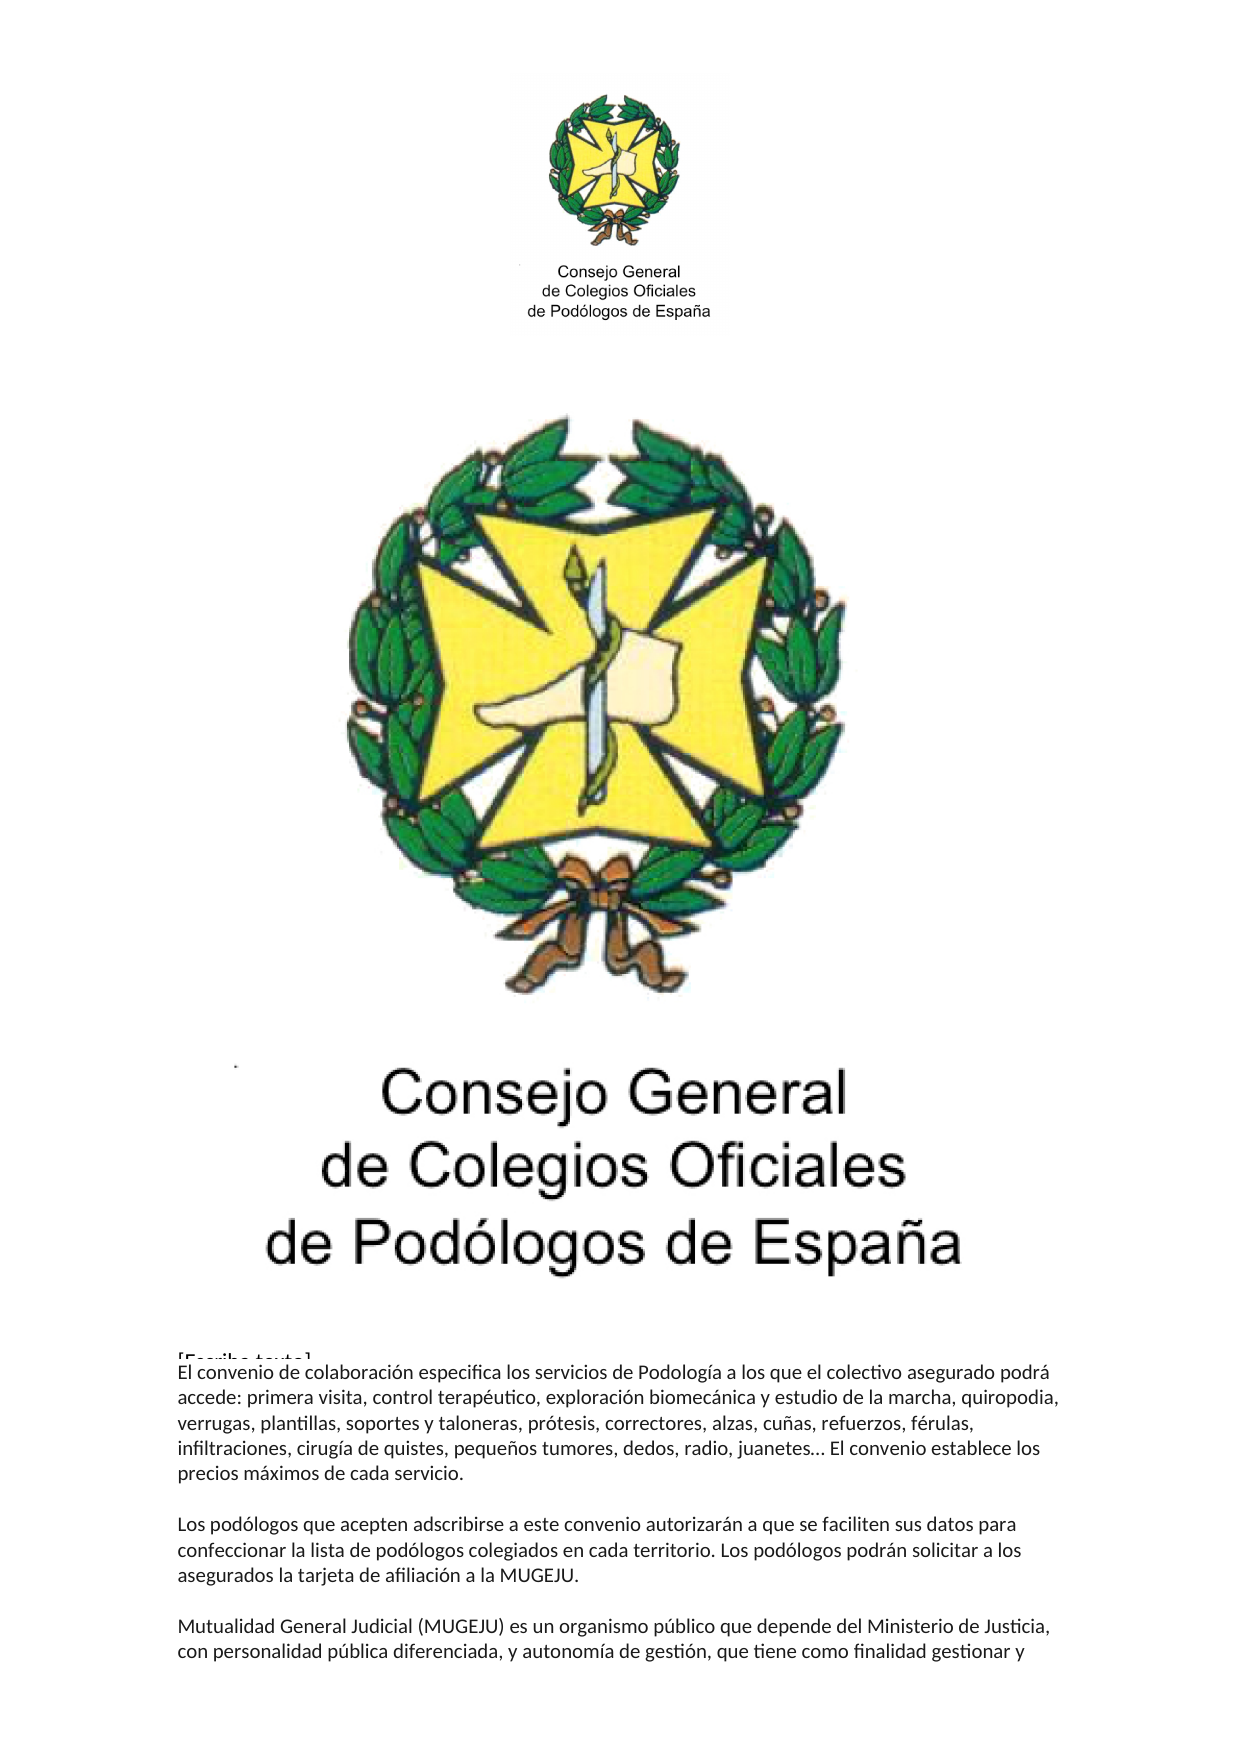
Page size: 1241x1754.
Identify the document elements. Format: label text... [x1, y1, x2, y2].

text El convenio de colaboración especifica los servicios de Podología a los que el colectivo asegurado podrá accede: primera visita, control terapéutico, exploración biomecánica y estudio de la marcha, quiropodia, verrugas, plantillas, soportes y taloneras, prótesis, correctores, alzas, cuñas, refuerzos, férulas, infiltraciones, cirugía de quistes, pequeños tumores, dedos, radio, juanetes… El convenio establece los precios máximos de cada servicio. [177, 1359, 1063, 1486]
picture [199, 73, 1041, 1342]
text Mutualidad General Judicial (MUGEJU) es un organismo público que depende del Ministerio de Justicia, con personalidad pública diferenciada, y autonomía de gestión, que tiene como finalidad gestionar y prestar de forma unitaria para todos los miembros de las carreras, cuerpos y escalas de la Administración de Justicia, para los funcionarios en prácticas al servicio de dicha Administración y para los del Cuerpo de Letrados de carrera que integran el Cuerpo de Letrados del Tribunal Constitucional, los mecanismos de cobertura del sistema de mutualismo judicial. [177, 1613, 1063, 1664]
text Los podólogos que acepten adscribirse a este convenio autorizarán a que se faciliten sus datos para confeccionar la lista de podólogos colegiados en cada territorio. Los podólogos podrán solicitar a los asegurados la tarjeta de afiliación a la MUGEJU. [177, 1511, 1063, 1588]
